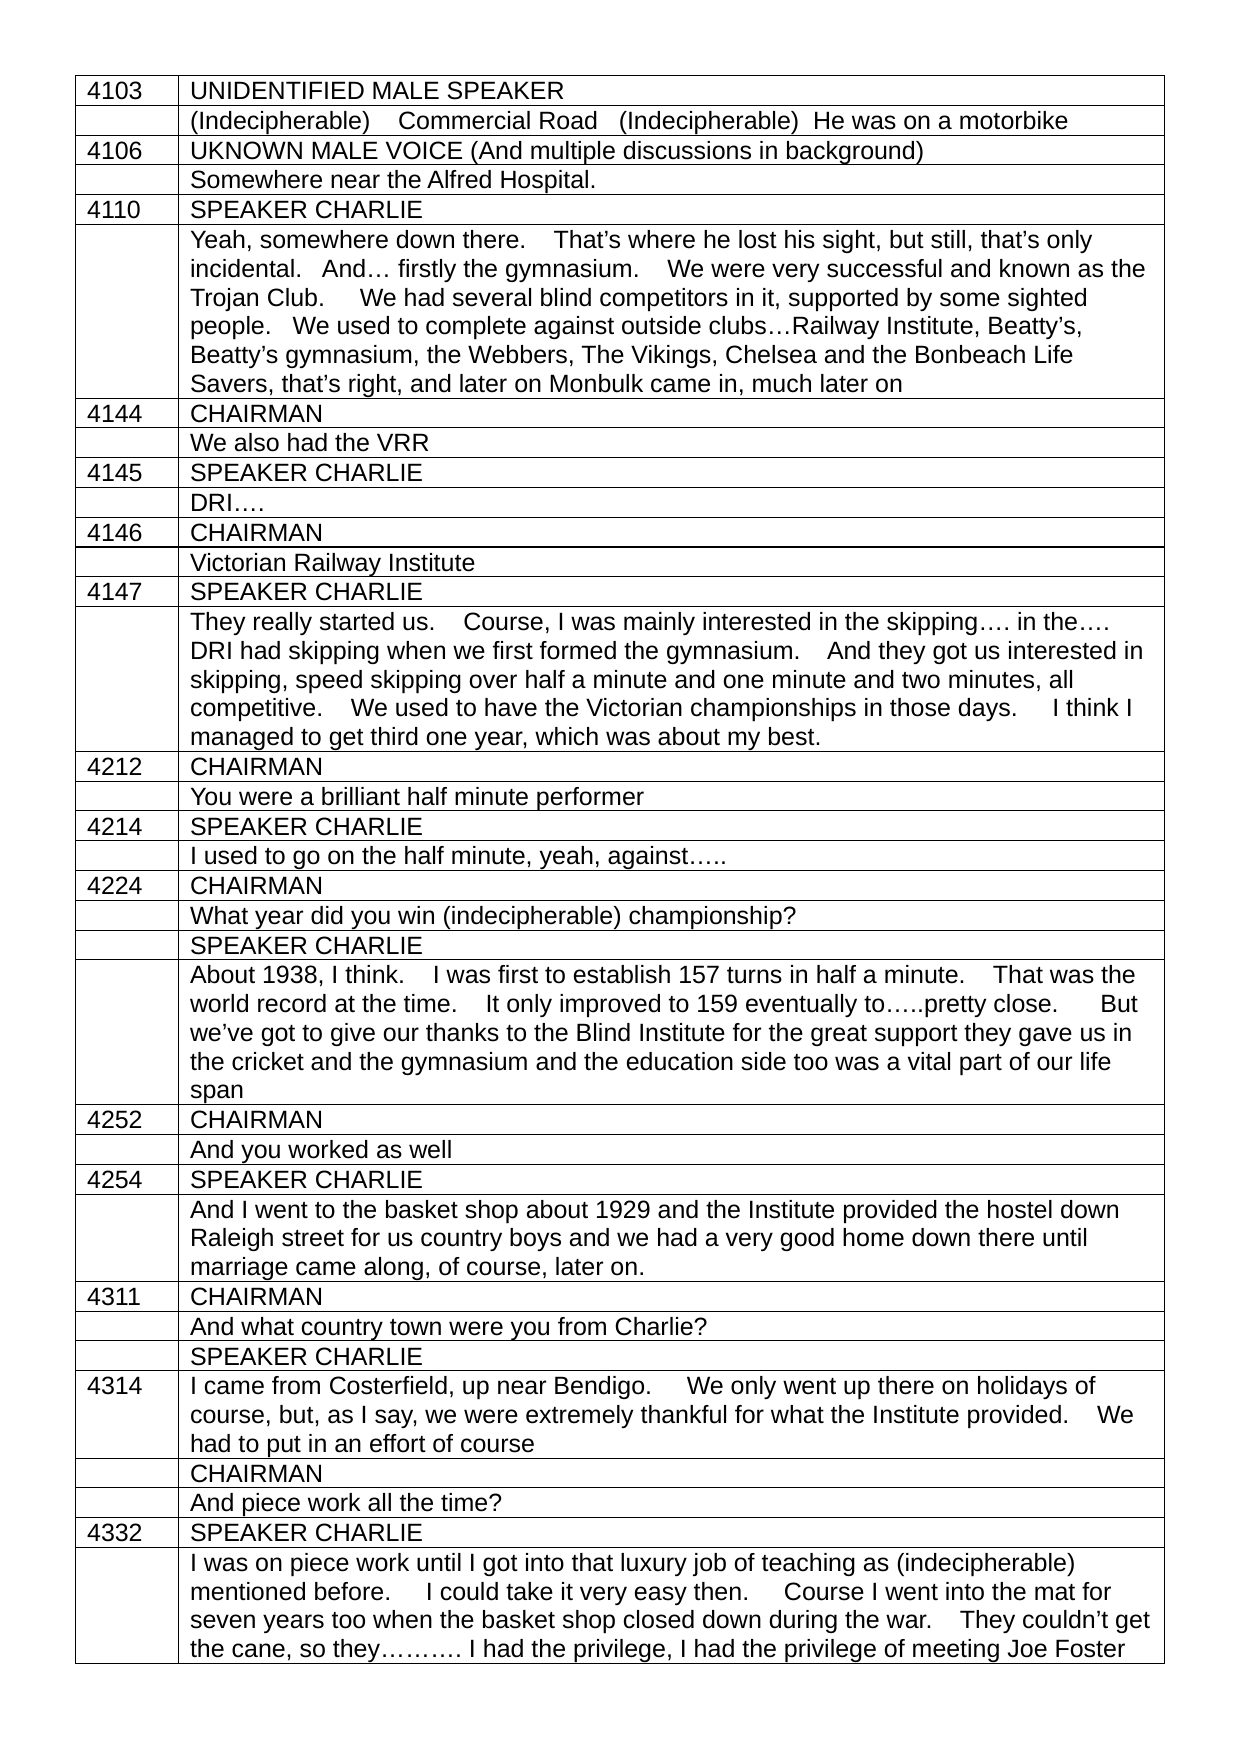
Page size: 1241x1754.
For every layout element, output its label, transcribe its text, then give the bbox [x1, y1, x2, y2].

table_cell [76, 1341, 178, 1370]
table_cell SPEAKER CHARLIE [179, 195, 1164, 224]
table_cell [76, 607, 178, 751]
table_cell [76, 1195, 178, 1281]
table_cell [179, 1548, 1164, 1663]
table_cell [76, 1488, 178, 1517]
table_cell 4146 [76, 518, 178, 546]
table_cell 4106 [76, 136, 178, 164]
table_cell [76, 1459, 178, 1487]
table_cell 4144 [76, 399, 178, 427]
table_cell [76, 1135, 178, 1164]
table_cell And what country town were you from Charlie? [179, 1312, 1164, 1340]
table_cell [76, 165, 178, 194]
table_cell 4332 [76, 1518, 178, 1547]
table_cell SPEAKER CHARLIE [179, 1165, 1164, 1193]
table_cell You were a brilliant half minute performer [179, 782, 1164, 810]
table_cell Somewhere near the Alfred Hospital. [179, 165, 1164, 194]
table_cell [76, 428, 178, 457]
table_cell CHAIRMAN [179, 1105, 1164, 1134]
table_cell SPEAKER CHARLIE [179, 1341, 1164, 1370]
table_cell [76, 901, 178, 929]
table_cell UKNOWN MALE VOICE (And multiple discussions in background) [179, 136, 1164, 164]
table_cell (Indecipherable) Commercial Road (Indecipherable) He was on a motorbike [179, 106, 1164, 134]
table_cell [76, 488, 178, 517]
table_cell SPEAKER CHARLIE [179, 1518, 1164, 1547]
table_cell 4254 [76, 1165, 178, 1193]
table_cell CHAIRMAN [179, 1459, 1164, 1487]
table_cell And you worked as well [179, 1135, 1164, 1164]
table_cell SPEAKER CHARLIE [179, 458, 1164, 487]
table_cell We also had the VRR [179, 428, 1164, 457]
table_cell 4314 [76, 1371, 178, 1457]
table_cell CHAIRMAN [179, 752, 1164, 781]
table_cell And I went to the basket shop about 1929 and the Institute provided the hostel down Raleigh street for us country boys and we had a very good home down there until marriage came along, of course, later on. [179, 1195, 1164, 1281]
table_cell 4252 [76, 1105, 178, 1134]
table_cell CHAIRMAN [179, 871, 1164, 900]
table_cell SPEAKER CHARLIE [179, 811, 1164, 840]
table_cell They really started us. Course, I was mainly interested in the skipping…. in the…. DRI had skipping when we first formed the gymnasium. And they got us interested in skipping, speed skipping over half a minute and one minute and two minutes, all competitive. We used to have the Victorian championships in those days. I think I managed to get third one year, which was about my best. [179, 607, 1164, 751]
table_cell 4145 [76, 458, 178, 487]
table_cell [76, 1312, 178, 1340]
table_cell CHAIRMAN [179, 518, 1164, 546]
table_cell 4212 [76, 752, 178, 781]
table_cell About 1938, I think. I was first to establish 157 turns in half a minute. That was the world record at the time. It only improved to 159 eventually to…..pretty close. But we’ve got to give our thanks to the Blind Institute for the great support they gave us in the cricket and the gymnasium and the education side too was a vital part of our life span [179, 960, 1164, 1104]
table_cell [76, 106, 178, 134]
table_cell SPEAKER CHARLIE [179, 577, 1164, 606]
table_cell 4224 [76, 871, 178, 900]
table_cell Yeah, somewhere down there. That’s where he lost his sight, but still, that’s only incidental. And… firstly the gymnasium. We were very successful and known as the Trojan Club. We had several blind competitors in it, supported by some sighted people. We used to complete against outside clubs…Railway Institute, Beatty’s, Beatty’s gymnasium, the Webbers, The Vikings, Chelsea and the Bonbeach Life Savers, that’s right, and later on Monbulk came in, much later on [179, 225, 1164, 397]
table_cell [76, 548, 178, 576]
table_cell Victorian Railway Institute [179, 548, 1164, 576]
table_cell And piece work all the time? [179, 1488, 1164, 1517]
table_cell [76, 782, 178, 810]
table_cell [76, 841, 178, 870]
table_cell 4147 [76, 577, 178, 606]
table_cell I used to go on the half minute, yeah, against….. [179, 841, 1164, 870]
table_cell CHAIRMAN [179, 399, 1164, 427]
table_cell 4214 [76, 811, 178, 840]
table_cell [76, 960, 178, 1104]
table_cell I came from Costerfield, up near Bendigo. We only went up there on holidays of course, but, as I say, we were extremely thankful for what the Institute provided. We had to put in an effort of course [179, 1371, 1164, 1457]
table_cell What year did you win (indecipherable) championship? [179, 901, 1164, 929]
table_cell DRI…. [179, 488, 1164, 517]
table_cell CHAIRMAN [179, 1282, 1164, 1311]
table_cell UNIDENTIFIED MALE SPEAKER [179, 76, 1164, 105]
table_cell [76, 1548, 178, 1663]
table_cell 4103 [76, 76, 178, 105]
table_cell [76, 931, 178, 959]
table_cell 4110 [76, 195, 178, 224]
table_cell [76, 225, 178, 397]
table_cell 4311 [76, 1282, 178, 1311]
table_cell SPEAKER CHARLIE [179, 931, 1164, 959]
